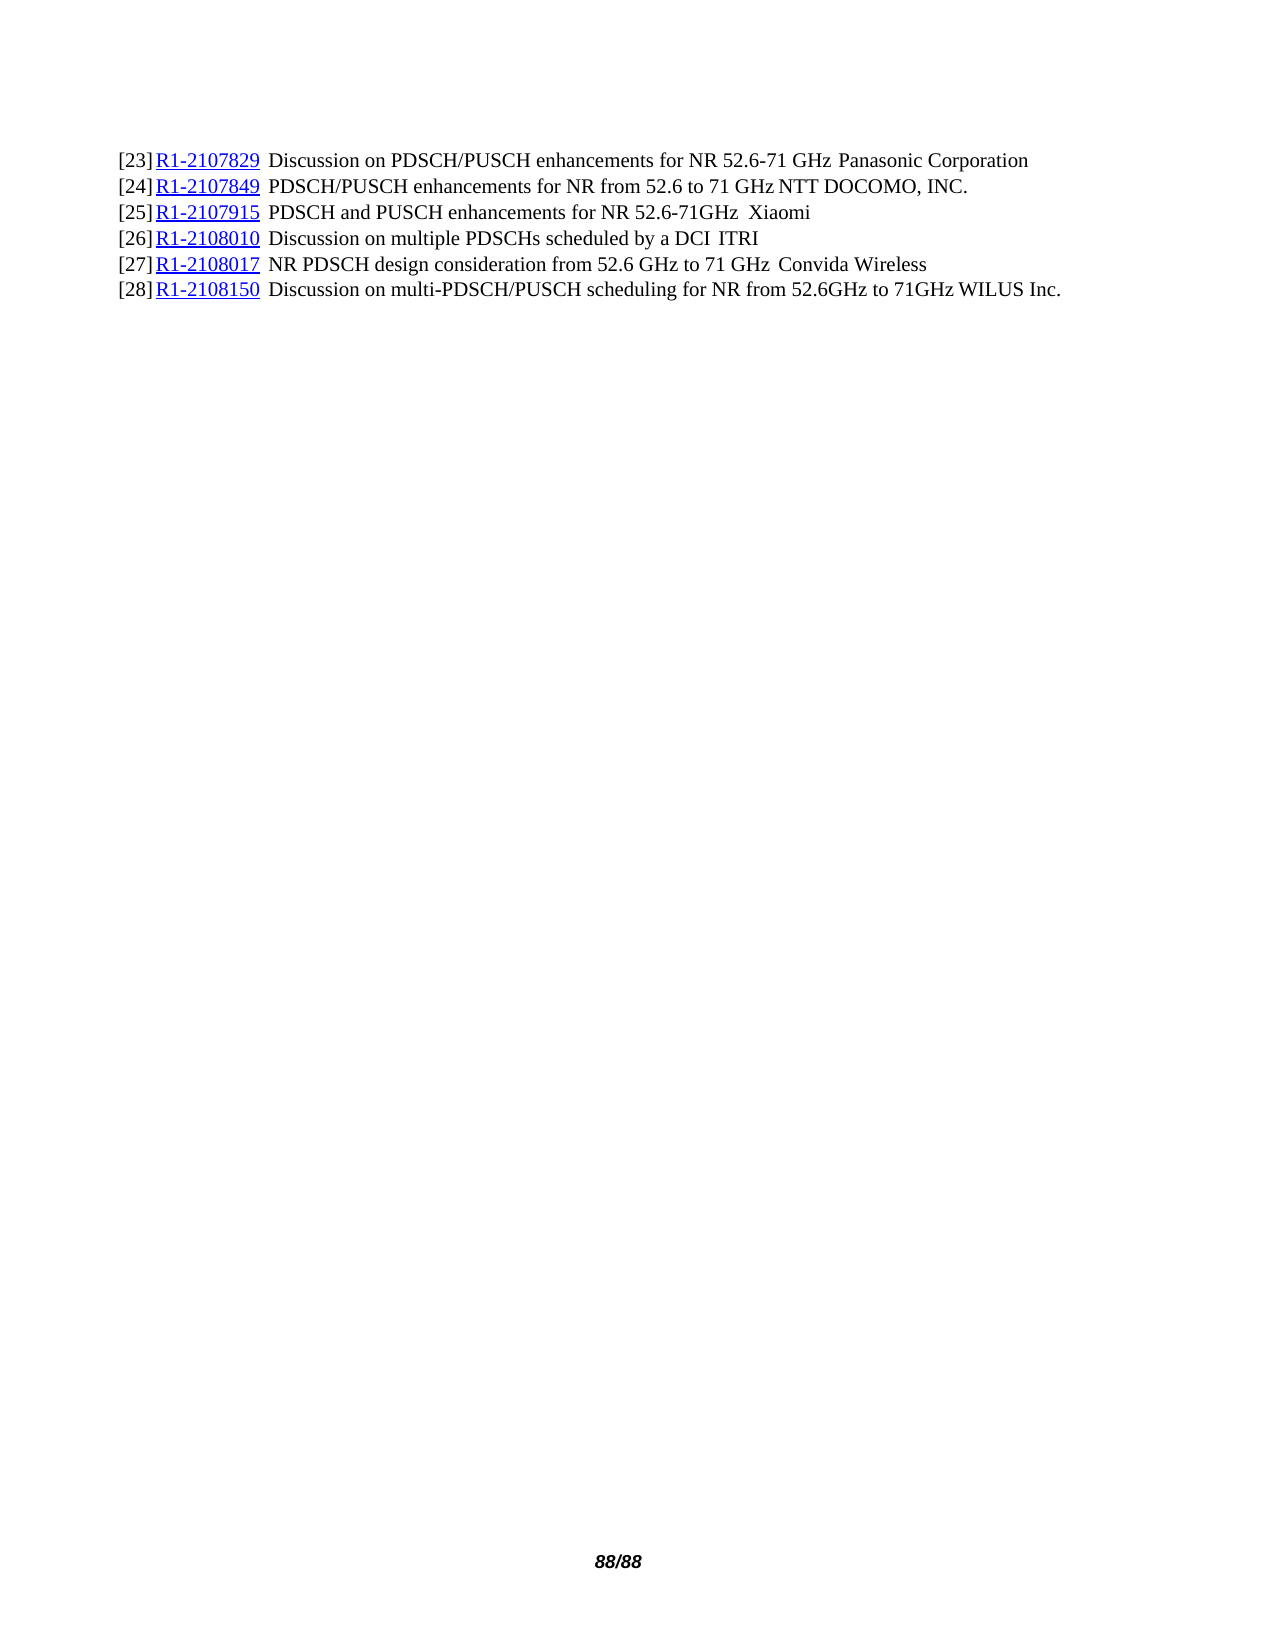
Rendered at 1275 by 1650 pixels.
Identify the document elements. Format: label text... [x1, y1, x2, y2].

list R1-2108010 Discussion on multiple PDSCHs scheduled by a DCI ITRI [118, 226, 1157, 249]
list R1-2107849 PDSCH/PUSCH enhancements for NR from 52.6 to 71 GHz NTT DOCOMO, INC. [118, 174, 1157, 198]
list R1-2107915 PDSCH and PUSCH enhancements for NR 52.6-71GHz Xiaomi [118, 199, 1157, 224]
list R1-2107829 Discussion on PDSCH/PUSCH enhancements for NR 52.6-71 GHz Panasonic Corporation [118, 148, 1157, 172]
list R1-2108150 Discussion on multi-PDSCH/PUSCH scheduling for NR from 52.6GHz to 71GHz WILUS Inc. [118, 277, 1157, 301]
list R1-2108017 NR PDSCH design consideration from 52.6 GHz to 71 GHz Convida Wireless [118, 251, 1157, 276]
